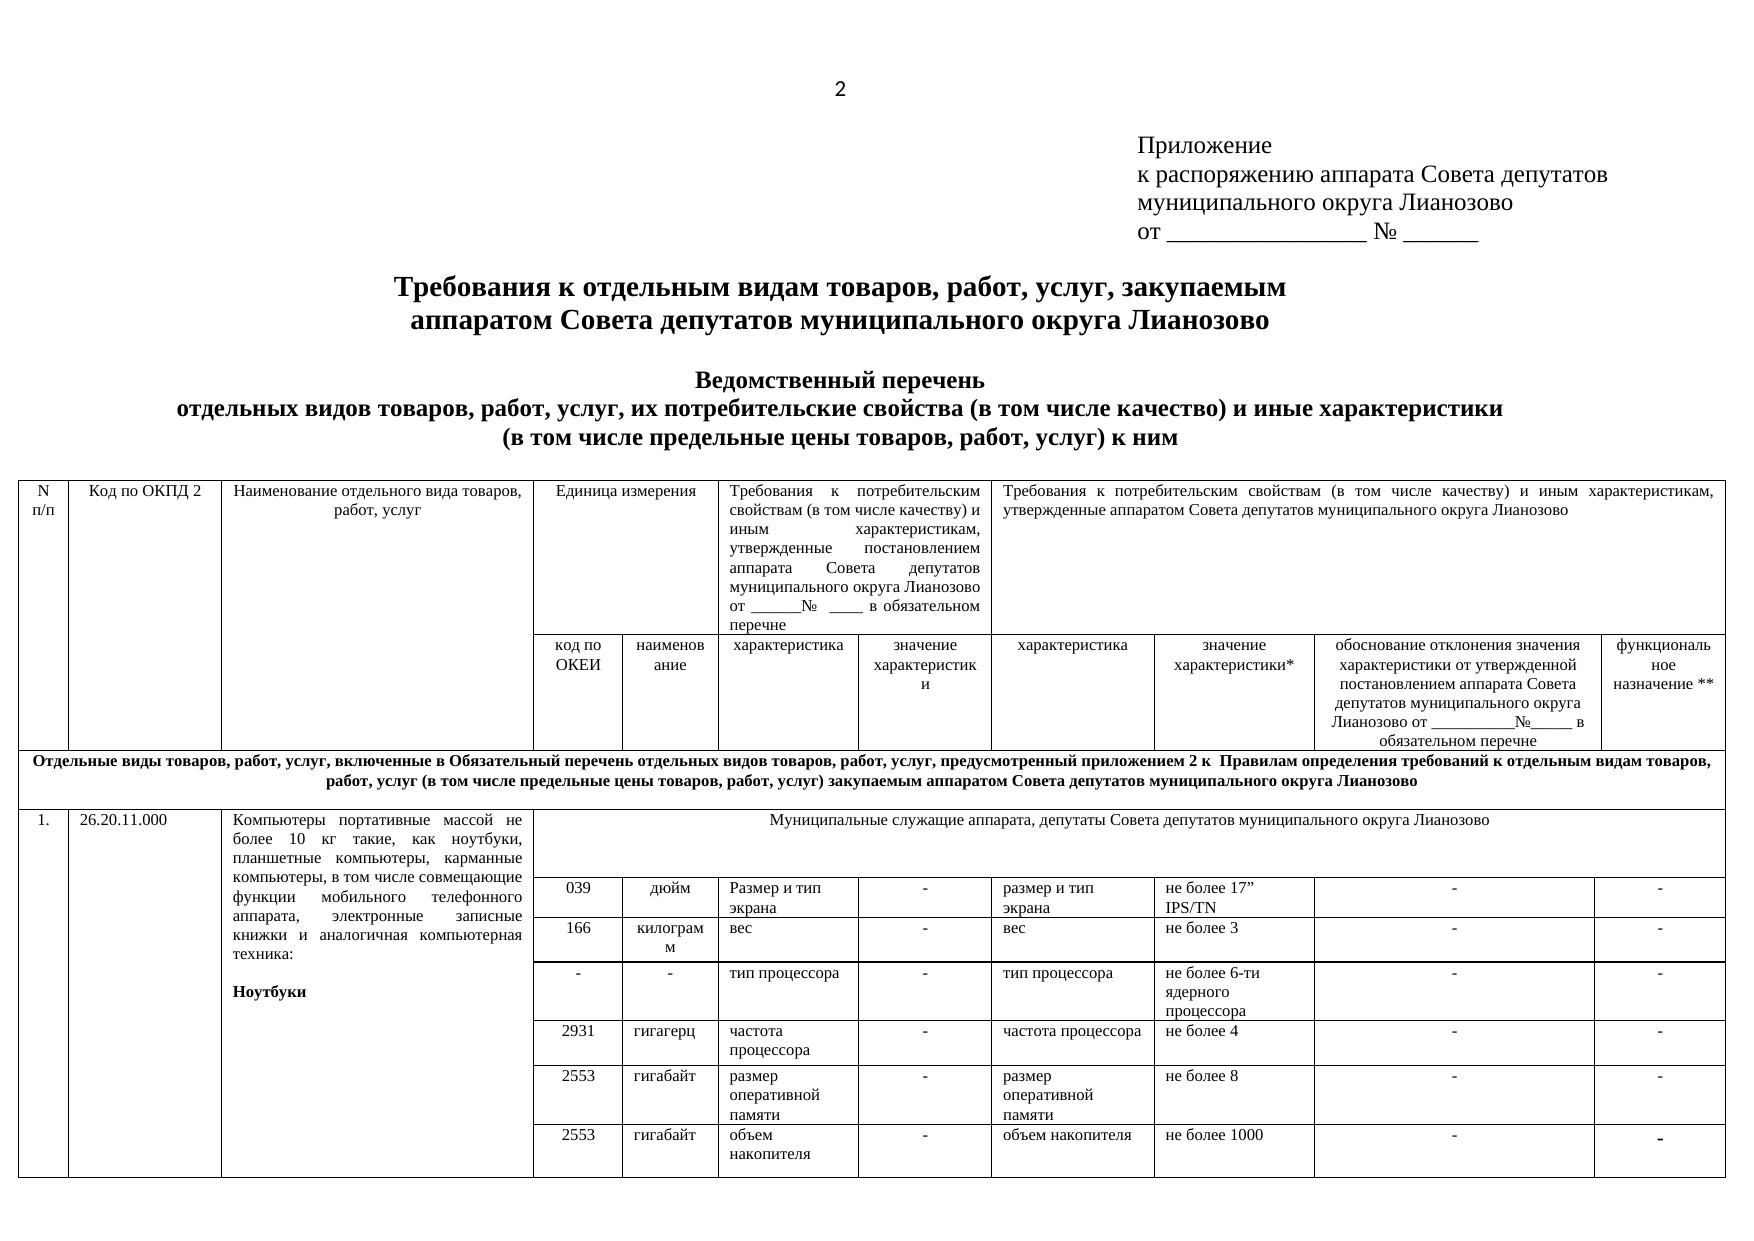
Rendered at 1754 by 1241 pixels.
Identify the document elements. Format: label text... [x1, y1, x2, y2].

table_cell 1. [19, 810, 68, 1177]
table_header N п/п [19, 481, 68, 750]
table_cell - [1315, 878, 1594, 917]
table_cell - [1595, 878, 1725, 917]
table_cell размер оперативной памяти [719, 1066, 858, 1123]
text Ведомственный перечень [29, 365, 1651, 393]
table_header Требования к потребительским свойствам (в том числе качеству) и иным характеристикам, утвержденные постановлением аппарата Совета депутатов муниципального округа Лианозово от ______№ ____ в обязательном перечне [719, 481, 991, 634]
table_cell килограмм [623, 918, 718, 961]
table_cell - [623, 963, 718, 1020]
text (в том числе предельные цены товаров, работ, услуг) к ним [29, 422, 1651, 451]
table_cell - [1315, 918, 1594, 961]
table_cell - [859, 1125, 991, 1177]
table_header Требования к потребительским свойствам (в том числе качеству) и иным характеристикам, утвержденные аппаратом Совета депутатов муниципального округа Лианозово [992, 481, 1725, 634]
text Требования к отдельным видам товаров, работ, услуг, закупаемым [29, 269, 1651, 302]
table_cell код по ОКЕИ [534, 635, 622, 750]
table_cell частота процессора [992, 1021, 1154, 1065]
table_cell - [1595, 1021, 1725, 1065]
table_cell - [859, 878, 991, 917]
table_header Наименование отдельного вида товаров, работ, услуг [222, 481, 533, 750]
table_header Код по ОКПД 2 [69, 481, 221, 750]
table_cell дюйм [623, 878, 718, 917]
table_cell - [1595, 1125, 1725, 1177]
table_cell вес [719, 918, 858, 961]
table_cell - [1595, 918, 1725, 961]
text аппаратом Совета депутатов муниципального округа Лианозово [29, 302, 1651, 336]
table_cell 26.20.11.000 [69, 810, 221, 1177]
table_cell частота процессора [719, 1021, 858, 1065]
table_cell - [1315, 1125, 1594, 1177]
table_cell Размер и тип экрана [719, 878, 858, 917]
table_cell характеристика [992, 635, 1154, 750]
table_cell размер оперативной памяти [992, 1066, 1154, 1123]
table_cell гигабайт [623, 1125, 718, 1177]
table_cell не более 17” IPS/TN [1155, 878, 1314, 917]
table_cell 039 [534, 878, 622, 917]
table_cell тип процессора [719, 963, 858, 1020]
table_cell не более 3 [1155, 918, 1314, 961]
table_cell функциональное назначение ** [1602, 635, 1725, 750]
table_cell 2553 [534, 1125, 622, 1177]
table_cell - [1595, 963, 1725, 1020]
table_cell - [534, 963, 622, 1020]
table_cell - [859, 1021, 991, 1065]
table_cell - [1595, 1066, 1725, 1123]
table_cell не более 6-ти ядерного процессора [1155, 963, 1314, 1020]
table_cell - [859, 963, 991, 1020]
table_cell - [859, 918, 991, 961]
table_cell объем накопителя [992, 1125, 1154, 1177]
table_cell 166 [534, 918, 622, 961]
table_cell Компьютеры портативные массой не более 10 кг такие, как ноутбуки, планшетные компьютеры, карманные компьютеры, в том числе совмещающие функции мобильного телефонного аппарата, электронные записные книжки и аналогичная компьютерная техника: Ноутбуки [222, 810, 533, 1177]
table_cell не более 4 [1155, 1021, 1314, 1065]
table_cell - [1315, 1066, 1594, 1123]
text к распоряжению аппарата Совета депутатов муниципального округа Лианозово [1137, 159, 1651, 216]
text отдельных видов товаров, работ, услуг, их потребительские свойства (в том числе качество) и иные характеристики [29, 393, 1651, 422]
table_cell 2553 [534, 1066, 622, 1123]
table_cell значение характеристики [859, 635, 991, 750]
table_cell тип процессора [992, 963, 1154, 1020]
table_cell объем накопителя [719, 1125, 858, 1177]
table_cell гигабайт [623, 1066, 718, 1123]
text от ________________ № ______ [1137, 216, 1651, 245]
table_cell не более 1000 [1155, 1125, 1314, 1177]
table_cell - [859, 1066, 991, 1123]
table_cell размер и тип экрана [992, 878, 1154, 917]
table_cell не более 8 [1155, 1066, 1314, 1123]
table_header Единица измерения [534, 481, 718, 634]
table_cell значение характеристики* [1155, 635, 1314, 750]
table_cell характеристика [719, 635, 858, 750]
table_cell 2931 [534, 1021, 622, 1065]
table_cell - [1315, 1021, 1594, 1065]
table_cell гигагерц [623, 1021, 718, 1065]
table_cell обоснование отклонения значения характеристики от утвержденной постановлением аппарата Совета депутатов муниципального округа Лианозово от __________№_____ в обязательном перечне [1315, 635, 1601, 750]
text Приложение [1137, 130, 1651, 159]
table_cell Отдельные виды товаров, работ, услуг, включенные в Обязательный перечень отдельных видов товаров, работ, услуг, предусмотренный приложением 2 к Правилам определения требований к отдельным видам товаров, работ, услуг (в том числе предельные цены товаров, работ, услуг) закупаемым аппаратом Совета депутатов муниципального округа Лианозово [19, 751, 1725, 809]
table_cell - [1315, 963, 1594, 1020]
table_cell наименование [623, 635, 718, 750]
table_cell Муниципальные служащие аппарата, депутаты Совета депутатов муниципального округа Лианозово [534, 810, 1725, 877]
table_cell вес [992, 918, 1154, 961]
